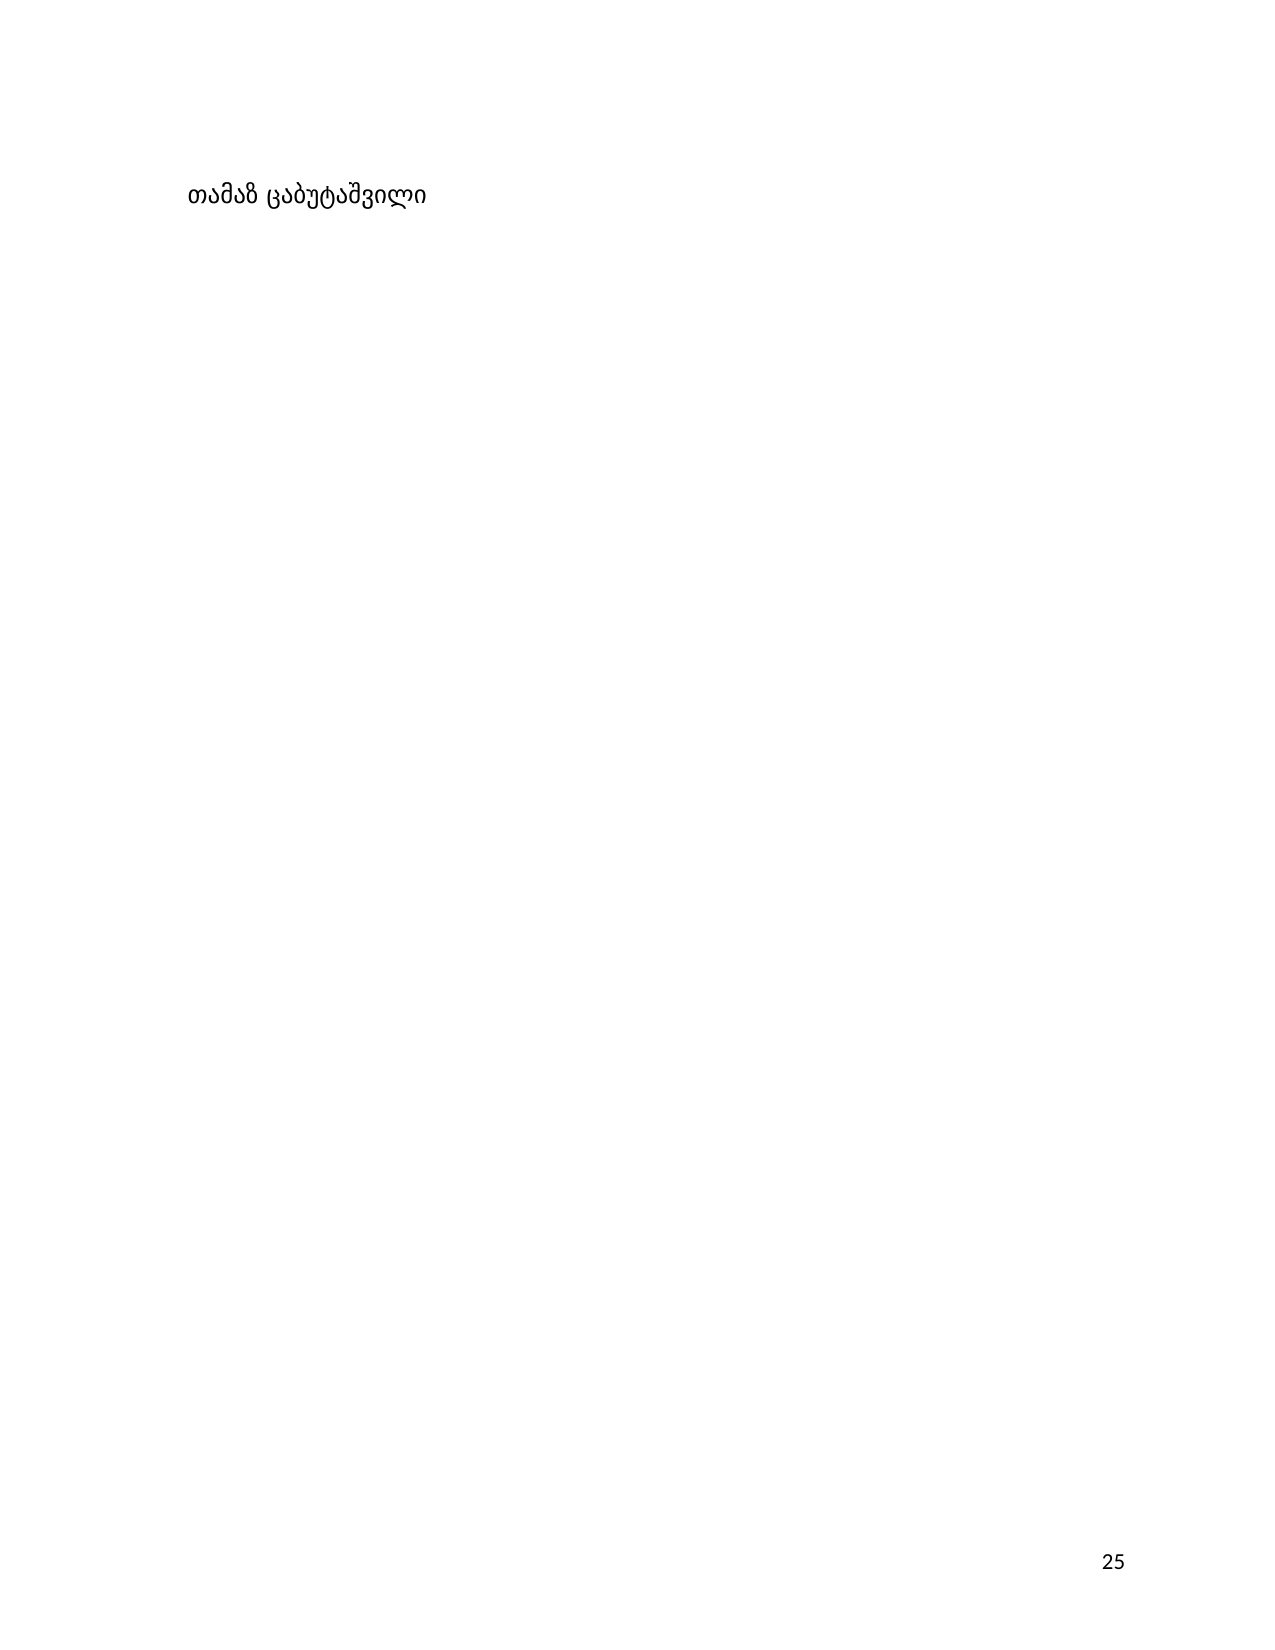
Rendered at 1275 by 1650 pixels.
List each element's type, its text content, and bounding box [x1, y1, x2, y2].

text თამაზ ცაბუტაშვილი [150, 180, 1125, 209]
